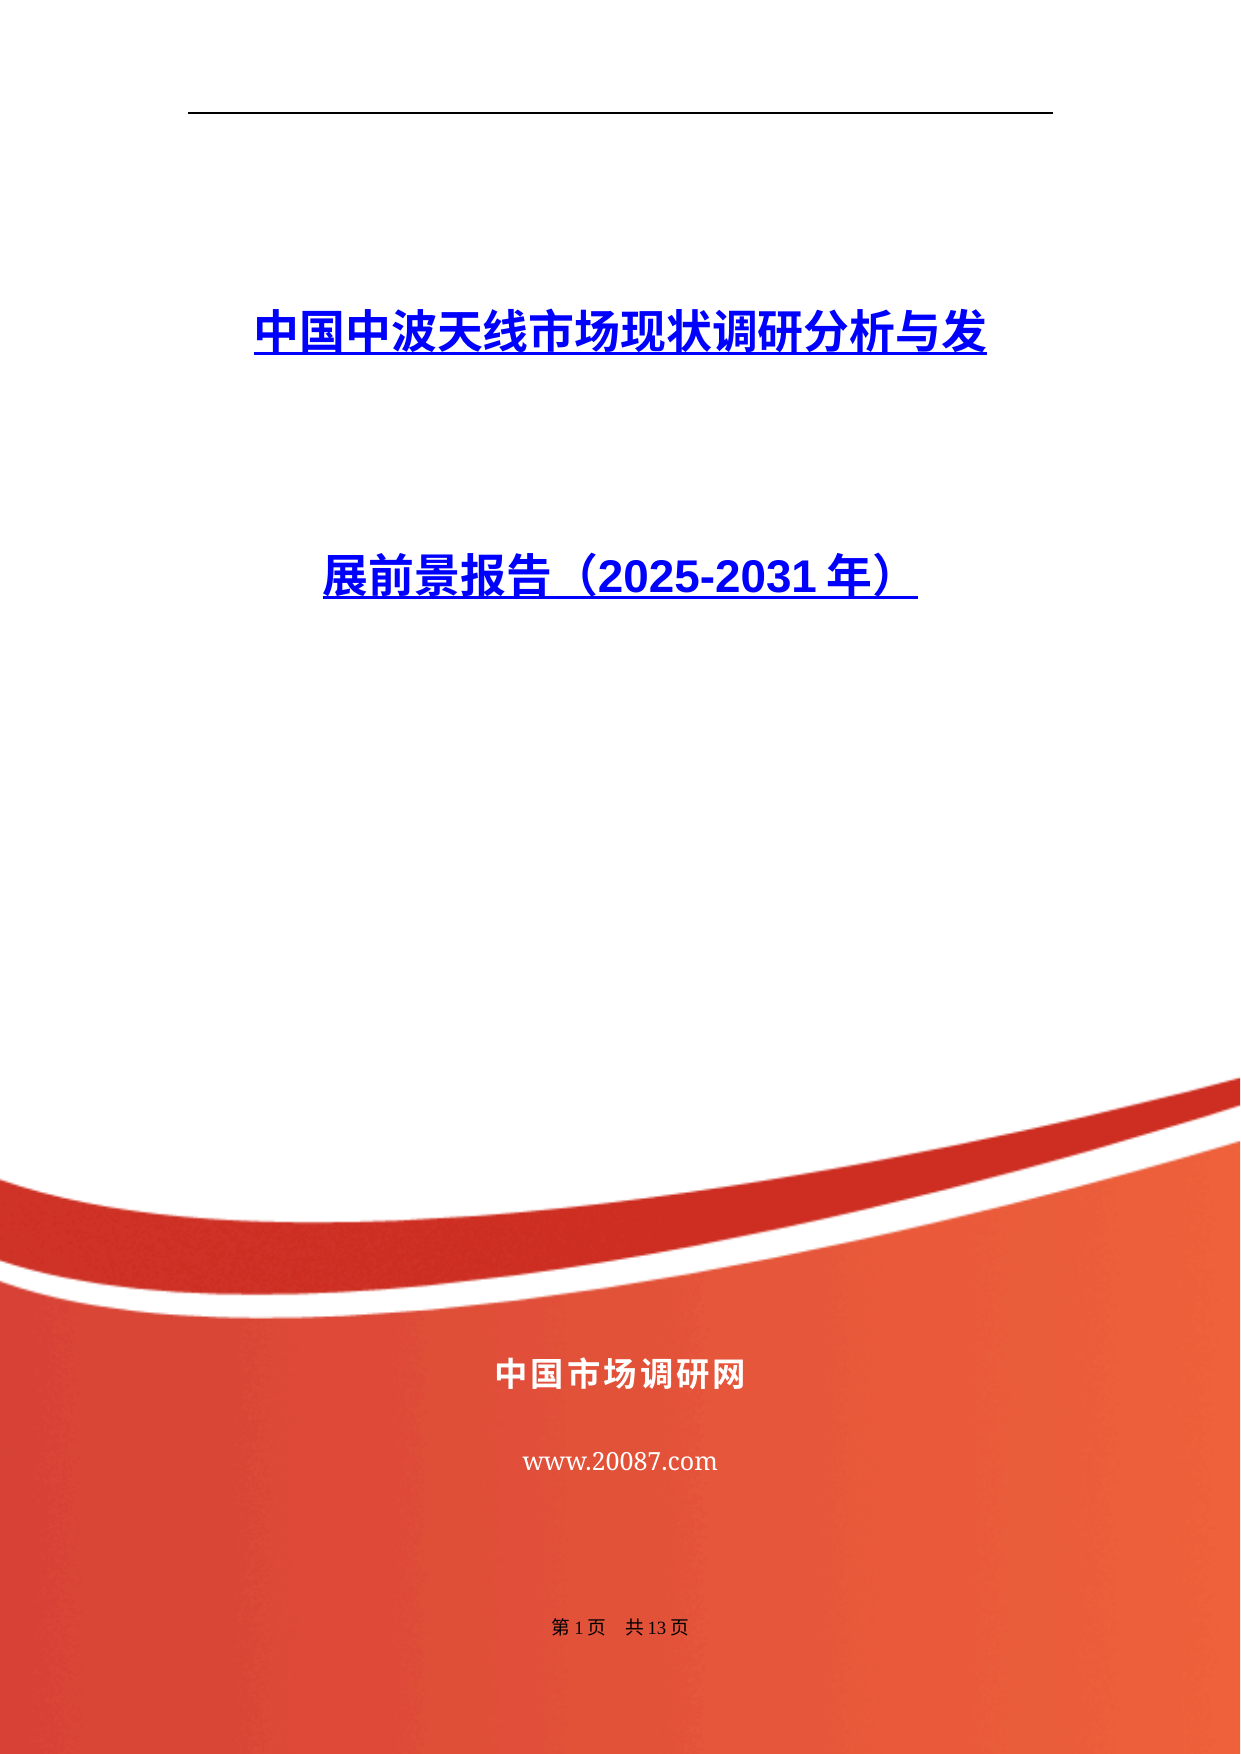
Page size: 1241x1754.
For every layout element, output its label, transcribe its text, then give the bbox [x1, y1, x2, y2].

text www.20087.com [187, 1428, 1053, 1493]
subtitle 中国市场调研网 [187, 1339, 1053, 1404]
picture [0, 1006, 1241, 1754]
table_header 中国中波天线市场现状调研分析与发展前景报告（2025-2031年） [188, 207, 1053, 773]
